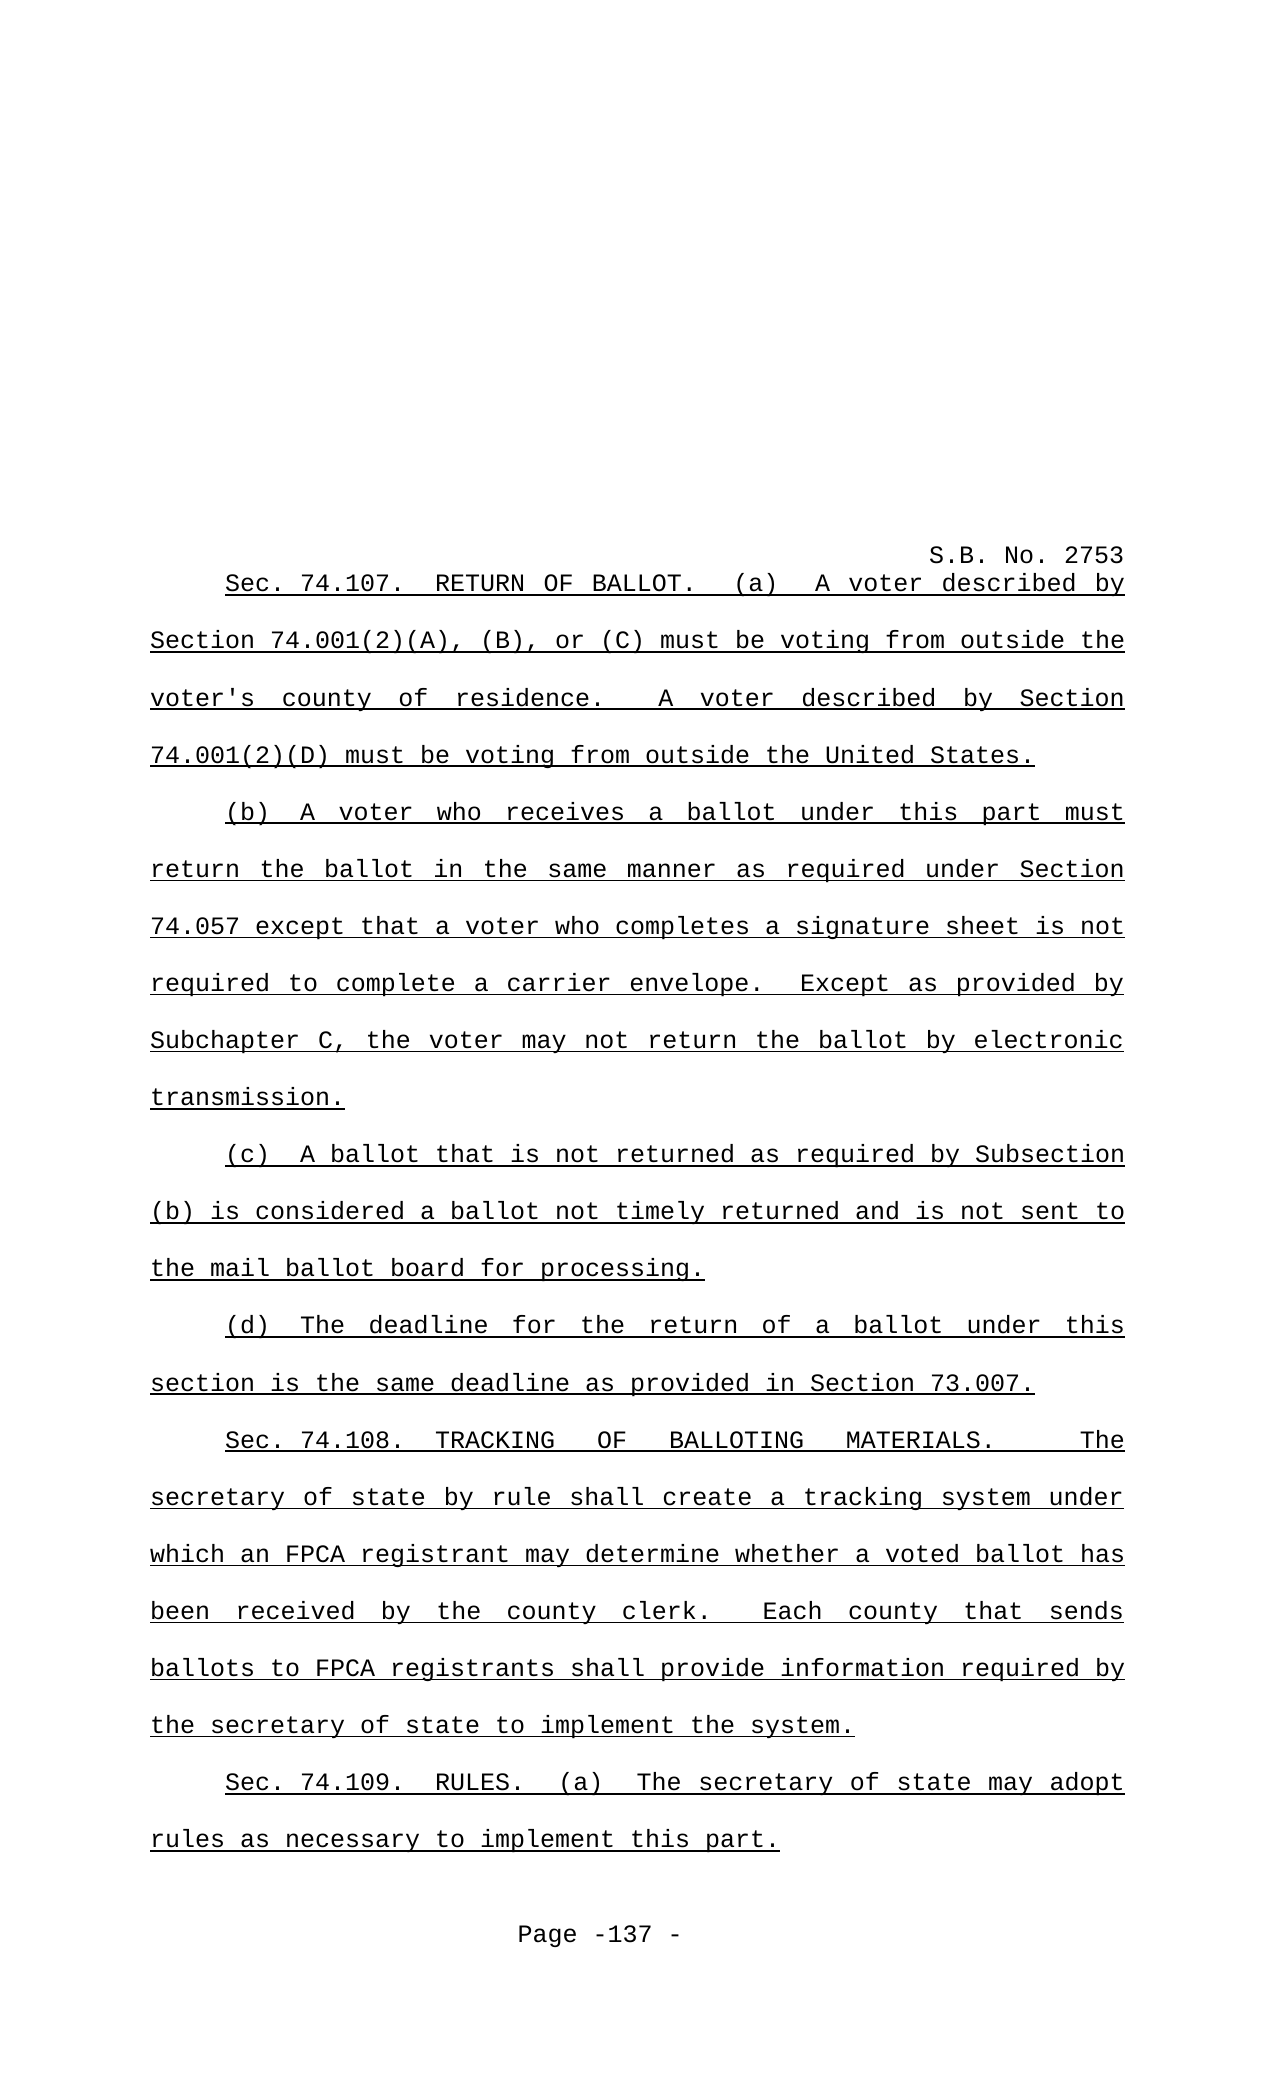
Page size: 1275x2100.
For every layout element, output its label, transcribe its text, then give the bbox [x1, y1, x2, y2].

text (c) A ballot that is not returned as required by Subsection (b) is considered a ballot not timely returned and is not sent to the mail ballot board for processing. [150, 1142, 1125, 1222]
text (b) A voter who receives a ballot under this part must return the ballot in the same manner as required under Section 74.057 except that a voter who completes a signature sheet is not required to complete a carrier envelope. Except as provided by Subchapter C, the voter may not return the ballot by electronic transmission. [150, 938, 1125, 1113]
text (b) A voter who receives a ballot under this part must return the ballot in the same manner as required under Section 74.057 except that a voter who completes a signature sheet is not required to complete a carrier envelope. Except as provided by Subchapter C, the voter may not return the ballot by electronic transmission. [150, 799, 1125, 880]
text Sec. 74.107. RETURN OF BALLOT. (a) A voter described by Section 74.001(2)(A), (B), or (C) must be voting from outside the voter's county of residence. A voter described by Section 74.001(2)(D) must be voting from outside the United States. [150, 710, 1125, 771]
text Sec. 74.108. TRACKING OF BALLOTING MATERIALS. The secretary of state by rule shall create a tracking system under which an FPCA registrant may determine whether a voted ballot has been received by the county clerk. Each county that sends ballots to FPCA registrants shall provide information required by the secretary of state to implement the system. [150, 1566, 1125, 1679]
text Sec. 74.109. RULES. (a) The secretary of state may adopt rules as necessary to implement this part. [150, 1769, 1125, 1855]
text Sec. 74.107. RETURN OF BALLOT. (a) A voter described by Section 74.001(2)(A), (B), or (C) must be voting from outside the voter's county of residence. A voter described by Section 74.001(2)(D) must be voting from outside the United States. [150, 571, 1125, 651]
text (d) The deadline for the return of a ballot under this section is the same deadline as provided in Section 73.007. [150, 1313, 1125, 1398]
text Sec. 74.108. TRACKING OF BALLOTING MATERIALS. The secretary of state by rule shall create a tracking system under which an FPCA registrant may determine whether a voted ballot has been received by the county clerk. Each county that sends ballots to FPCA registrants shall provide information required by the secretary of state to implement the system. [150, 1427, 1125, 1565]
text (c) A ballot that is not returned as required by Subsection (b) is considered a ballot not timely returned and is not sent to the mail ballot board for processing. [150, 1224, 1125, 1284]
text Sec. 74.107. RETURN OF BALLOT. (a) A voter described by Section 74.001(2)(A), (B), or (C) must be voting from outside the voter's county of residence. A voter described by Section 74.001(2)(D) must be voting from outside the United States. [150, 653, 1125, 708]
text Sec. 74.108. TRACKING OF BALLOTING MATERIALS. The secretary of state by rule shall create a tracking system under which an FPCA registrant may determine whether a voted ballot has been received by the county clerk. Each county that sends ballots to FPCA registrants shall provide information required by the secretary of state to implement the system. [150, 1680, 1125, 1741]
text (b) A voter who receives a ballot under this part must return the ballot in the same manner as required under Section 74.057 except that a voter who completes a signature sheet is not required to complete a carrier envelope. Except as provided by Subchapter C, the voter may not return the ballot by electronic transmission. [150, 881, 1125, 937]
